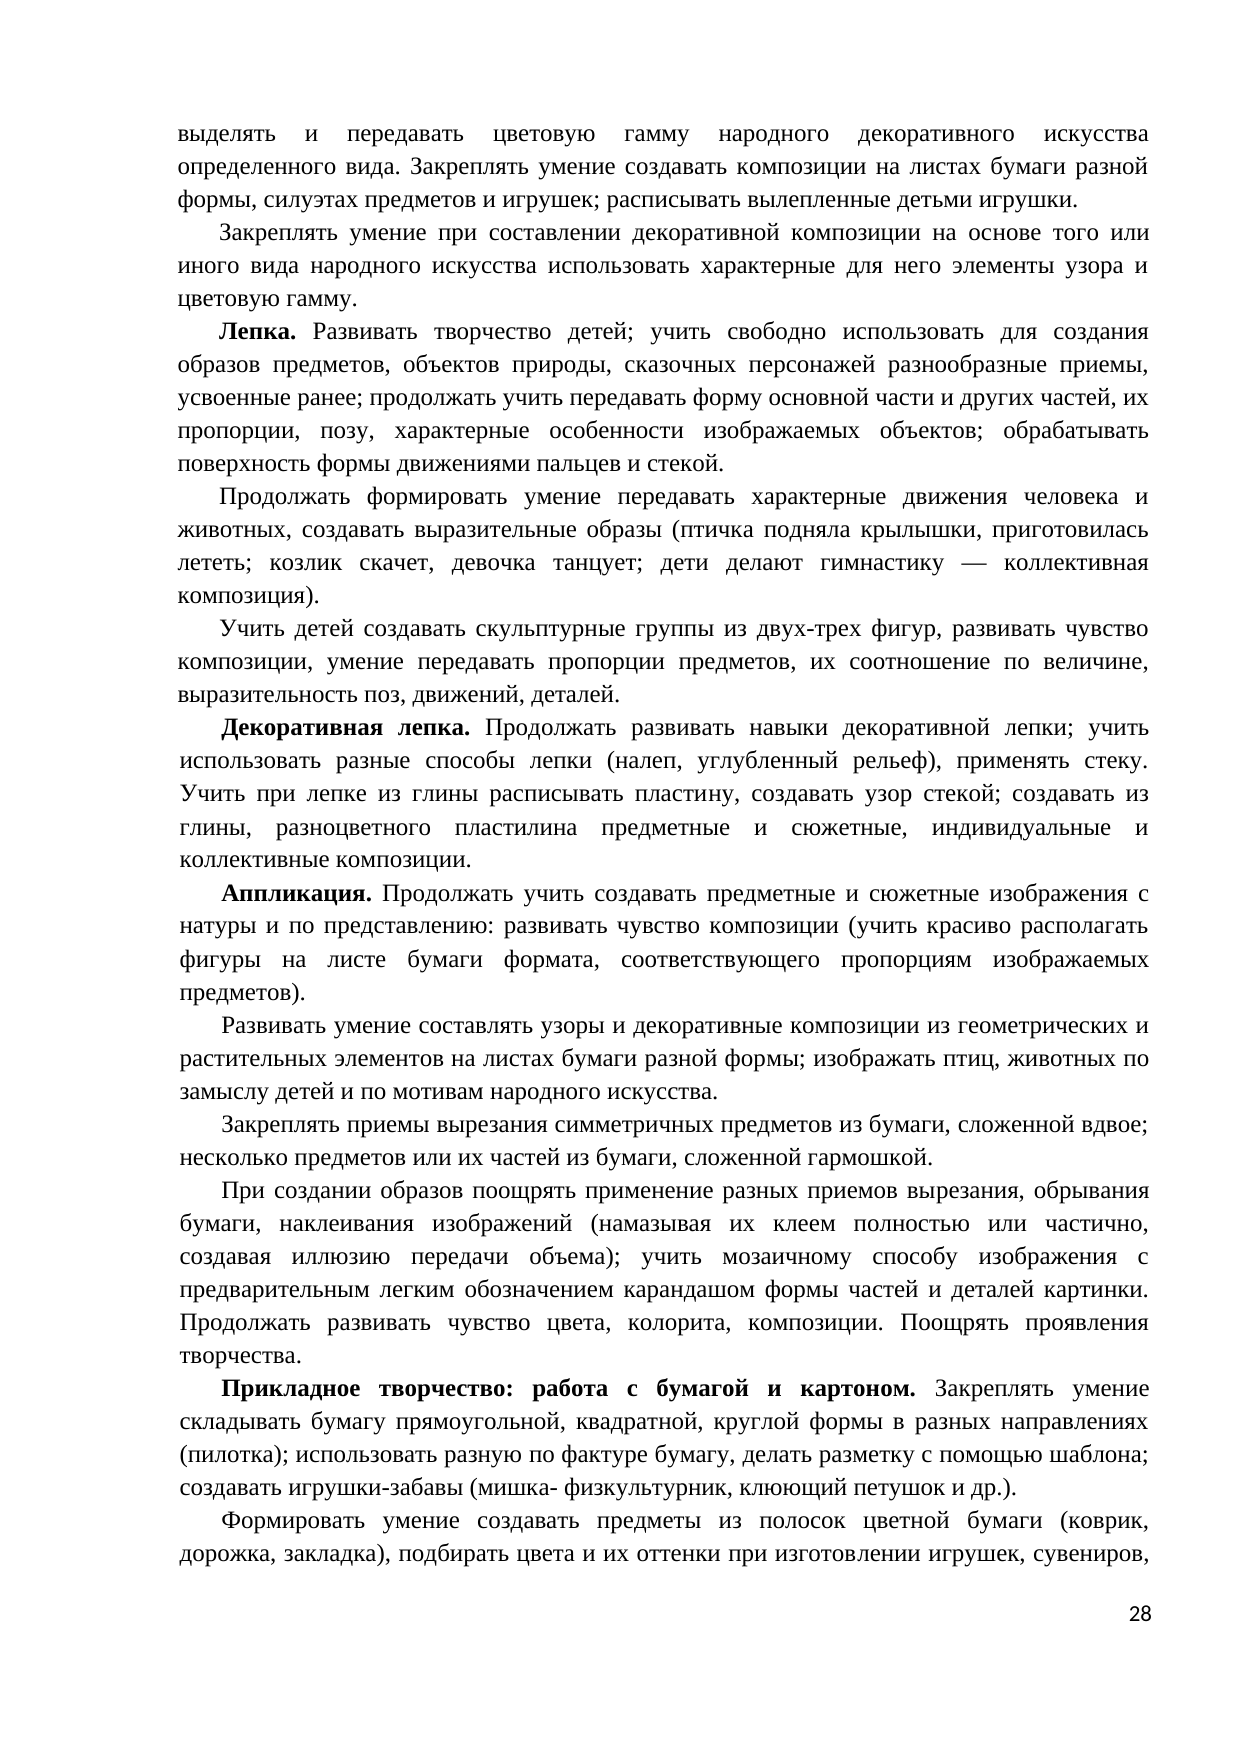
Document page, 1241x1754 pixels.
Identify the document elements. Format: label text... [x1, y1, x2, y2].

text Учить детей создавать скульптурные группы из двух-трех фигур, развивать чувство композиции, умение передавать пропорции предметов, их соотношение по величине, выразительность поз, движений, деталей. [177, 613, 1149, 708]
text Продолжать формировать умение передавать характерные движения человека и животных, создавать выразительные образы (птичка подняла крылышки, приготовилась лететь; козлик скачет, девочка танцует; дети делают гимнастику — коллективная композиция). [177, 481, 1149, 609]
text Развивать умение составлять узоры и декоративные композиции из геометрических и растительных элементов на листах бумаги разной формы; изображать птиц, животных по замыслу детей и по мотивам народного искусства. [179, 1010, 1149, 1104]
text Аппликация. Продолжать учить создавать предметные и сюжетные изображения с натуры и по представлению: развивать чувство композиции (учить красиво располагать фигуры на листе бумаги формата, соответствующего пропорциям изображаемых предметов). [179, 878, 1149, 1005]
text Закреплять умение при составлении декоративной композиции на основе того или иного вида народного искусства использовать характерные для него элементы узора и цветовую гамму. [177, 217, 1149, 312]
text Прикладное творчество: работа с бумагой и картоном. Закреплять умение складывать бумагу прямоугольной, квадратной, круглой формы в разных направлениях (пилотка); использовать разную по фактуре бумагу, делать разметку с помощью шаблона; создавать игрушки-забавы (мишка- физкультурник, клюющий петушок и др.). [179, 1373, 1149, 1501]
text Закреплять приемы вырезания симметричных предметов из бумаги, сложенной вдвое; несколько предметов или их частей из бумаги, сложенной гармошкой. [179, 1109, 1149, 1171]
text Декоративная лепка. Продолжать развивать навыки декоративной лепки; учить использовать разные способы лепки (налеп, углубленный рельеф), применять стеку. Учить при лепке из глины расписывать пластину, создавать узор стекой; создавать из глины, разноцветного пластилина предметные и сюжетные, индивидуальные и коллективные композиции. [179, 712, 1149, 873]
text Лепка. Развивать творчество детей; учить свободно использовать для создания образов предметов, объектов природы, сказочных персонажей разнообразные приемы, усвоенные ранее; продолжать учить передавать форму основной части и других частей, их пропорции, позу, характерные особенности изображаемых объектов; обрабатывать поверхность формы движениями пальцев и стекой. [177, 316, 1149, 477]
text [177, 118, 1149, 213]
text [179, 1505, 1149, 1567]
text При создании образов поощрять применение разных приемов вырезания, обрывания бумаги, наклеивания изображений (намазывая их клеем полностью или частично, создавая иллюзию передачи объема); учить мозаичному способу изображения с предварительным легким обозначением карандашом формы частей и деталей картинки. Продолжать развивать чувство цвета, колорита, композиции. Поощрять проявления творчества. [179, 1175, 1149, 1369]
